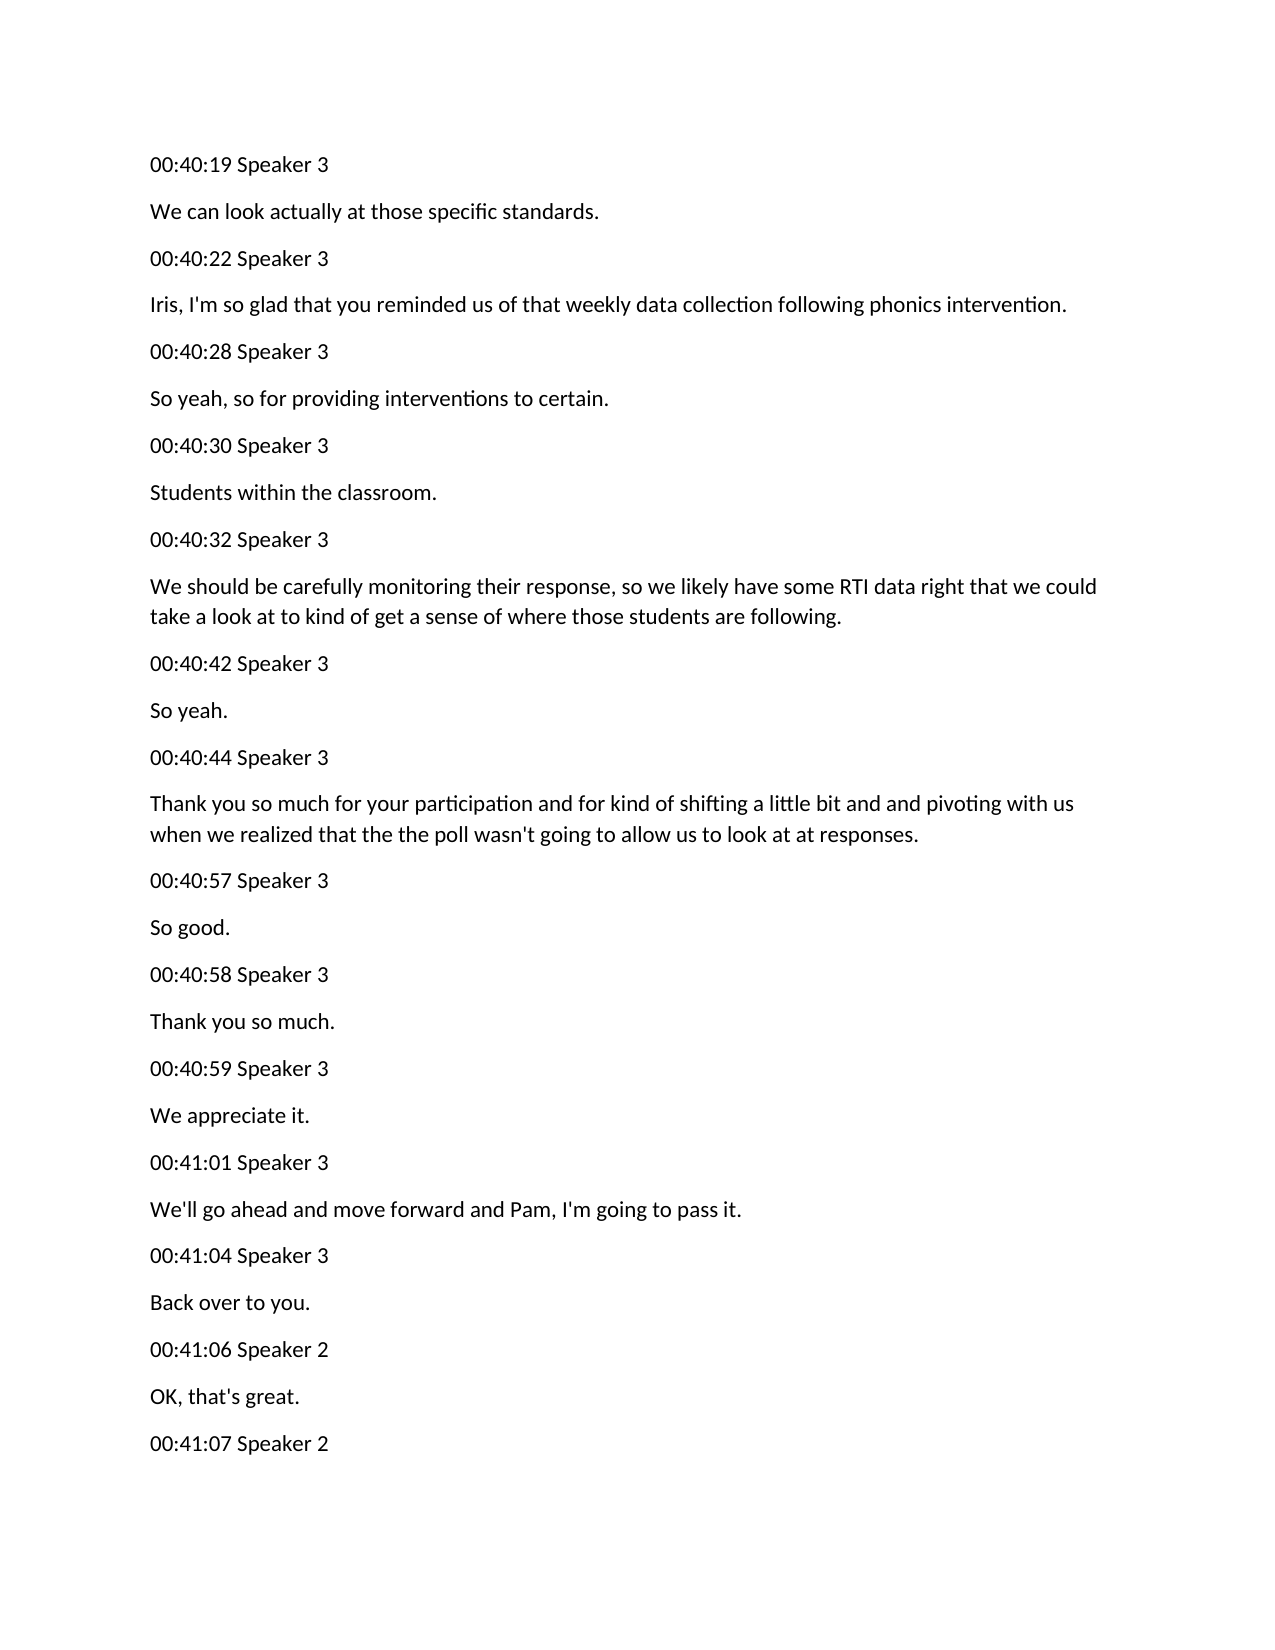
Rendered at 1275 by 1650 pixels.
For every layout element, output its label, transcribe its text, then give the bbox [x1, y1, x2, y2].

text 00:41:07 Speaker 2 [150, 1429, 1125, 1457]
text We can look actually at those specific standards. [150, 197, 1125, 225]
text So good. [150, 913, 1125, 942]
text 00:41:04 Speaker 3 [150, 1242, 1125, 1270]
text We should be carefully monitoring their response, so we likely have some RTI data right that we could take a look at to kind of get a sense of where those students are following. [150, 572, 1125, 630]
text Thank you so much. [150, 1007, 1125, 1035]
text So yeah. [150, 696, 1125, 724]
text Thank you so much for your participation and for kind of shifting a little bit and and pivoting with us when we realized that the the poll wasn't going to allow us to look at at responses. [150, 789, 1125, 848]
text OK, that's great. [150, 1382, 1125, 1410]
text 00:40:59 Speaker 3 [150, 1054, 1125, 1082]
text Students within the classroom. [150, 478, 1125, 506]
text We appreciate it. [150, 1101, 1125, 1129]
text 00:40:58 Speaker 3 [150, 960, 1125, 988]
text 00:40:32 Speaker 3 [150, 525, 1125, 553]
text Back over to you. [150, 1288, 1125, 1317]
text 00:40:42 Speaker 3 [150, 649, 1125, 677]
text 00:40:44 Speaker 3 [150, 743, 1125, 771]
text We'll go ahead and move forward and Pam, I'm going to pass it. [150, 1195, 1125, 1223]
text So yeah, so for providing interventions to certain. [150, 384, 1125, 412]
text Iris, I'm so glad that you reminded us of that weekly data collection following phonics intervention. [150, 291, 1125, 319]
text 00:40:19 Speaker 3 [150, 150, 1125, 178]
text 00:41:06 Speaker 2 [150, 1335, 1125, 1363]
text 00:40:57 Speaker 3 [150, 867, 1125, 895]
text 00:41:01 Speaker 3 [150, 1148, 1125, 1176]
text 00:40:22 Speaker 3 [150, 244, 1125, 272]
text 00:40:28 Speaker 3 [150, 337, 1125, 366]
text 00:40:30 Speaker 3 [150, 431, 1125, 459]
